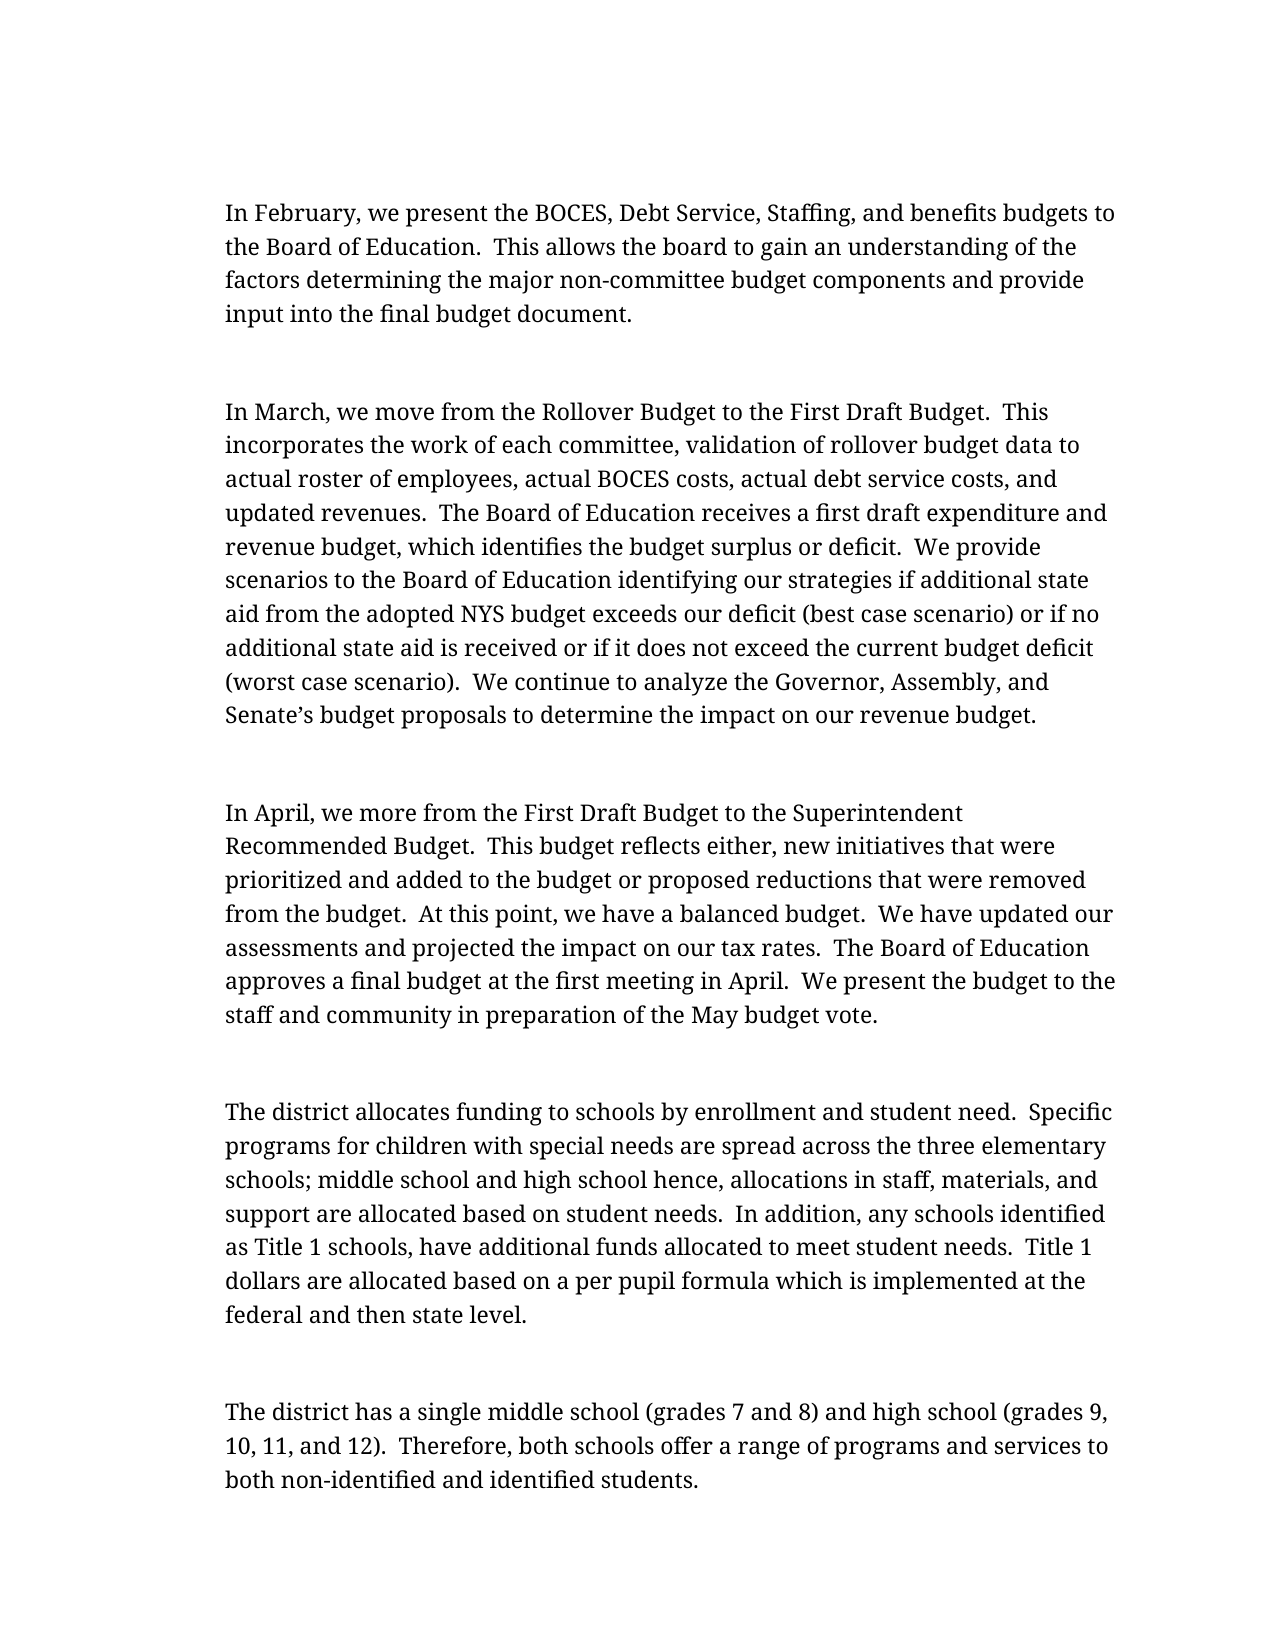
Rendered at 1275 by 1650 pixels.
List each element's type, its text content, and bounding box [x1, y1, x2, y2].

text The district has a single middle school (grades 7 and 8) and high school (grades 9, 10, 11, and 12). Therefore, both schools offer a range of programs and services to both non-identified and identified students. [225, 1396, 1125, 1495]
text In March, we move from the Rollover Budget to the First Draft Budget. This incorporates the work of each committee, validation of rollover budget data to actual roster of employees, actual BOCES costs, actual debt service costs, and updated revenues. The Board of Education receives a first draft expenditure and revenue budget, which identifies the budget surplus or deficit. We provide scenarios to the Board of Education identifying our strategies if additional state aid from the adopted NYS budget exceeds our deficit (best case scenario) or if no additional state aid is received or if it does not exceed the current budget deficit (worst case scenario). We continue to analyze the Governor, Assembly, and Senate’s budget proposals to determine the impact on our revenue budget. [225, 395, 1125, 730]
text The district allocates funding to schools by enrollment and student need. Specific programs for children with special needs are spread across the three elementary schools; middle school and high school hence, allocations in staff, materials, and support are allocated based on student needs. In addition, any schools identified as Title 1 schools, have additional funds allocated to meet student needs. Title 1 dollars are allocated based on a per pupil formula which is implemented at the federal and then state level. [225, 1096, 1125, 1330]
text In February, we present the BOCES, Debt Service, Staffing, and benefits budgets to the Board of Education. This allows the board to gain an understanding of the factors determining the major non-committee budget components and provide input into the final budget document. [225, 197, 1125, 329]
text In April, we more from the First Draft Budget to the Superintendent Recommended Budget. This budget reflects either, new initiatives that were prioritized and added to the budget or proposed reductions that were removed from the budget. At this point, we have a balanced budget. We have updated our assessments and projected the impact on our tax rates. The Board of Education approves a final budget at the first meeting in April. We present the budget to the staff and community in preparation of the May budget vote. [225, 796, 1125, 1030]
